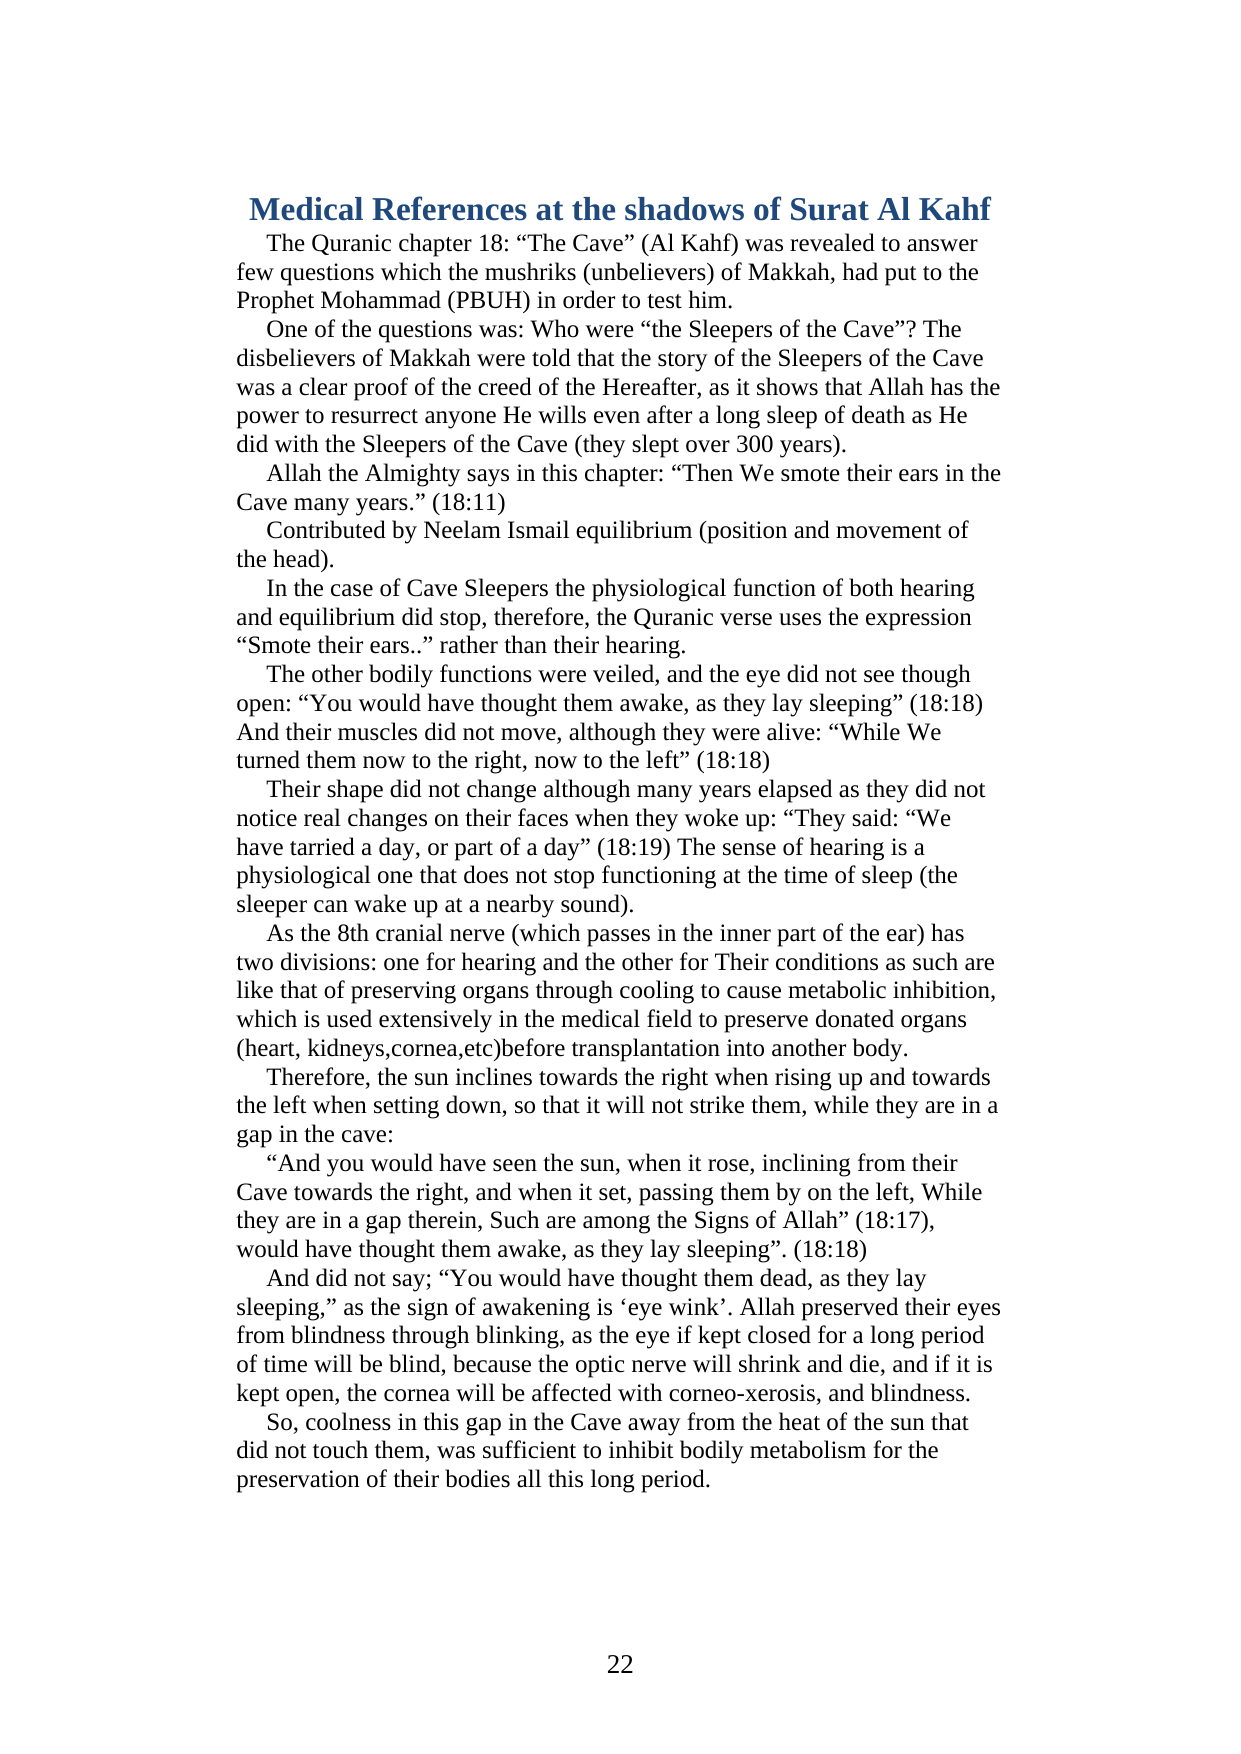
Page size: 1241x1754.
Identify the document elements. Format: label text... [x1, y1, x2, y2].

text Their shape did not change although many years elapsed as they did not notice real changes on their faces when they woke up: “They said: “We have tarried a day, or part of a day” (18:19) The sense of hearing is a physiological one that does not stop functioning at the time of sleep (the sleeper can wake up at a nearby sound). [236, 774, 1004, 918]
subtitle Medical References at the shadows of Surat Al Kahf [236, 190, 1004, 228]
text One of the questions was: Who were “the Sleepers of the Cave”? The disbelievers of Makkah were told that the story of the Sleepers of the Cave was a clear proof of the creed of the Hereafter, as it shows that Allah has the power to resurrect anyone He wills even after a long sleep of death as He did with the Sleepers of the Cave (they slept over 300 years). [236, 314, 1004, 458]
text Contributed by Neelam Ismail equilibrium (position and movement of the head). [236, 516, 1004, 573]
text In the case of Cave Sleepers the physiological function of both hearing and equilibrium did stop, therefore, the Quranic verse uses the expression “Smote their ears..” rather than their hearing. [236, 573, 1004, 659]
text The other bodily functions were veiled, and the eye did not see though open: “You would have thought them awake, as they lay sleeping” (18:18) And their muscles did not move, although they were alive: “While We turned them now to the right, now to the left” (18:18) [236, 659, 1004, 774]
text The Quranic chapter 18: “The Cave” (Al Kahf) was revealed to answer few questions which the mushriks (unbelievers) of Makkah, had put to the Prophet Mohammad (PBUH) in order to test him. [236, 228, 1004, 314]
text And did not say; “You would have thought them dead, as they lay sleeping,” as the sign of awakening is ‘eye wink’. Allah preserved their eyes from blindness through blinking, as the eye if kept closed for a long period of time will be blind, because the optic nerve will shrink and die, and if it is kept open, the cornea will be affected with corneo-xerosis, and blindness. [236, 1263, 1004, 1407]
text “And you would have seen the sun, when it rose, inclining from their Cave towards the right, and when it set, passing them by on the left, While they are in a gap therein, Such are among the Signs of Allah” (18:17), would have thought them awake, as they lay sleeping”. (18:18) [236, 1148, 1004, 1263]
text Therefore, the sun inclines towards the right when rising up and towards the left when setting down, so that it will not strike them, while they are in a gap in the cave: [236, 1062, 1004, 1148]
text So, coolness in this gap in the Cave away from the heat of the sun that did not touch them, was sufficient to inhibit bodily metabolism for the preservation of their bodies all this long period. [236, 1407, 1004, 1493]
text As the 8th cranial nerve (which passes in the inner part of the ear) has two divisions: one for hearing and the other for Their conditions as such are like that of preserving organs through cooling to cause metabolic inhibition, which is used extensively in the medical field to preserve donated organs (heart, kidneys,cornea,etc)before transplantation into another body. [236, 918, 1004, 1062]
text Allah the Almighty says in this chapter: “Then We smote their ears in the Cave many years.” (18:11) [236, 458, 1004, 516]
